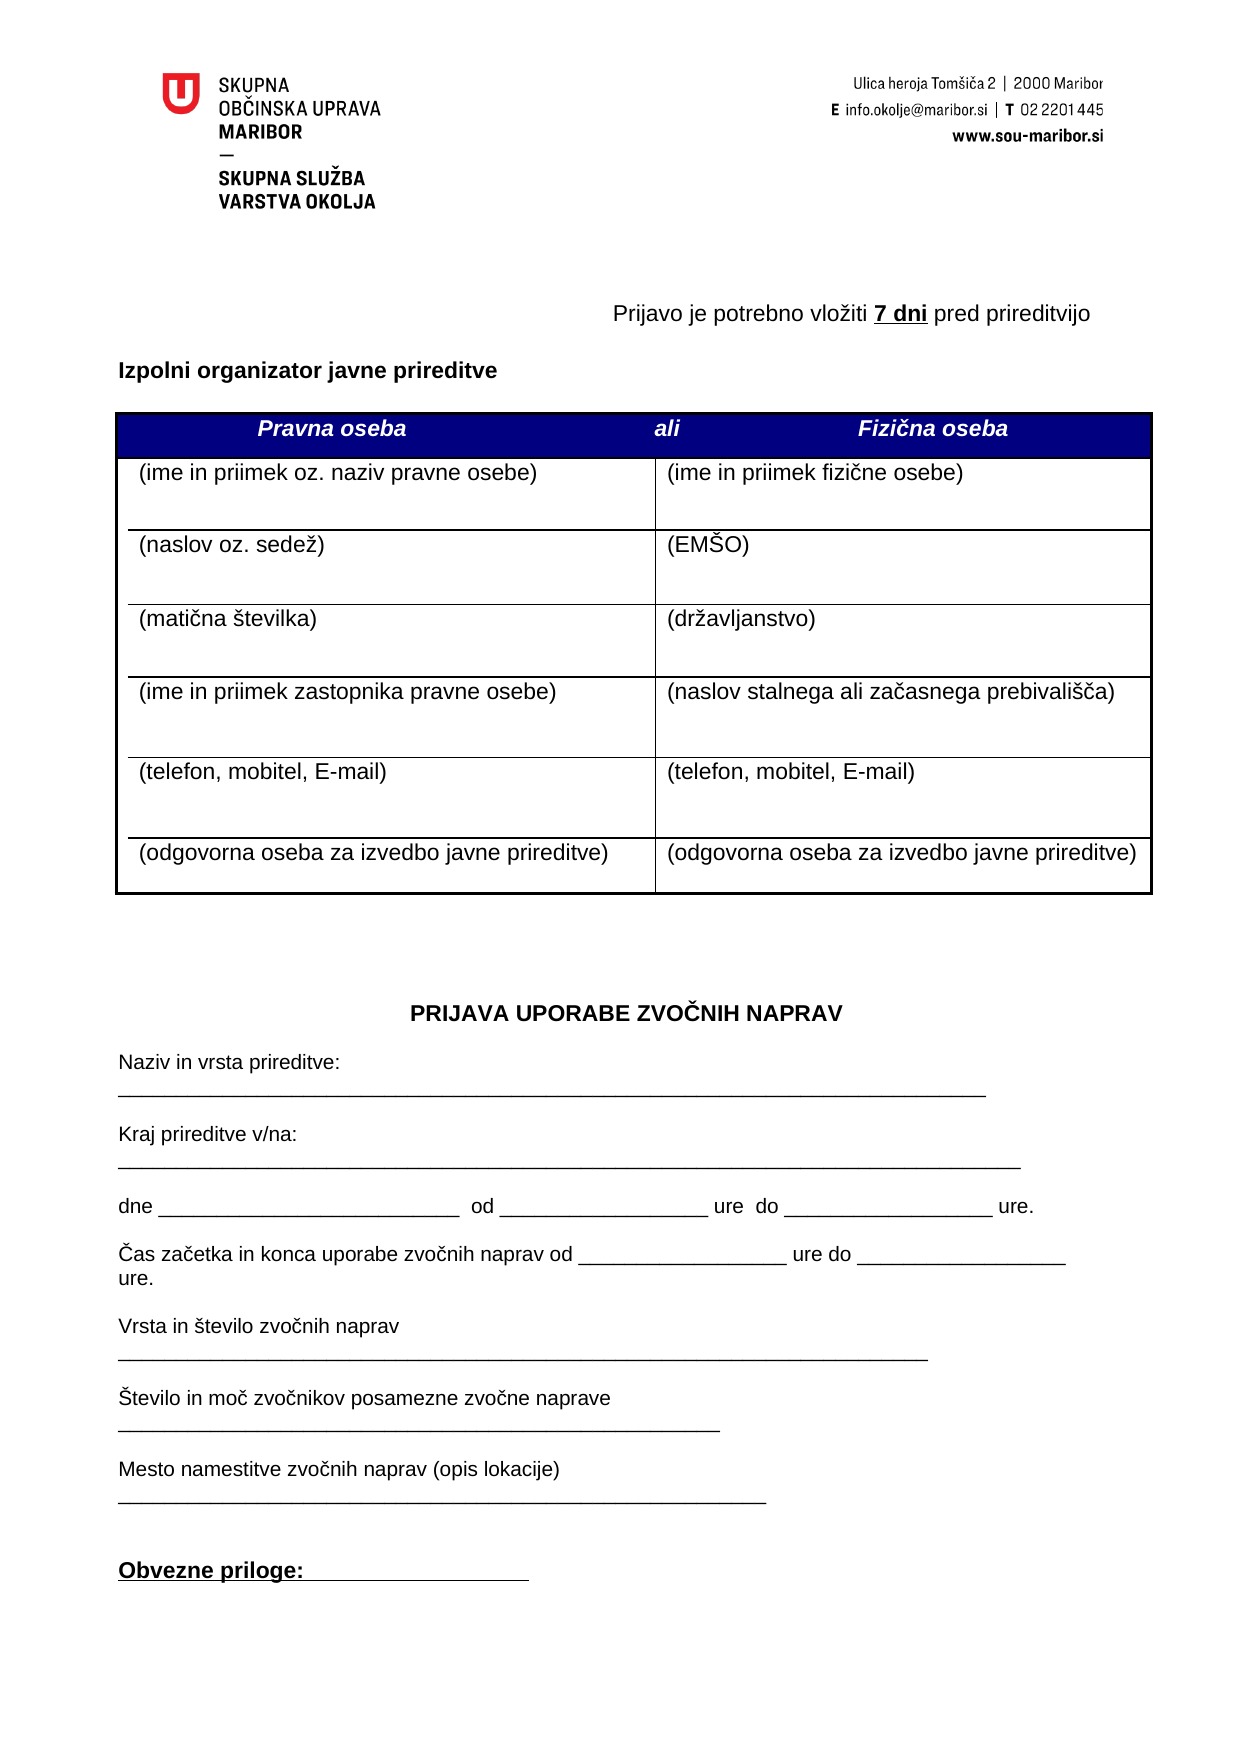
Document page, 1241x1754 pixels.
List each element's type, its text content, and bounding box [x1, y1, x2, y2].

table_header Pravna oseba ali Fizična oseba [118, 415, 1150, 457]
text Število in moč zvočnikov posamezne zvočne naprave ____________________________________________________ [118, 1385, 1090, 1433]
picture [162, 73, 1103, 209]
text dne __________________________ od __________________ ure do __________________ ure. [118, 1194, 1090, 1218]
text PRIJAVA UPORABE zvočnih naprav [162, 999, 1090, 1026]
text Mesto namestitve zvočnih naprav (opis lokacije) ________________________________________________________ [118, 1457, 1090, 1505]
table_cell [656, 839, 1150, 892]
text Kraj prireditve v/na: ______________________________________________________________________________ [118, 1122, 1090, 1170]
text Vrsta in število zvočnih naprav ______________________________________________________________________ [118, 1313, 1090, 1361]
table_cell [118, 459, 655, 892]
table_cell [656, 459, 1150, 529]
text Prijavo je potrebno vložiti 7 dni pred prireditvijo [118, 300, 1090, 327]
text Naziv in vrsta prireditve: ___________________________________________________________________________ [118, 1050, 1090, 1098]
table_cell [656, 531, 1150, 604]
table_cell [656, 605, 1150, 676]
text Izpolni organizator javne prireditve [118, 357, 1090, 383]
table_cell [656, 758, 1150, 837]
text Obvezne priloge: [118, 1557, 1090, 1583]
table_cell [656, 678, 1150, 757]
text Čas začetka in konca uporabe zvočnih naprav od __________________ ure do __________________ ure. [118, 1242, 1090, 1289]
